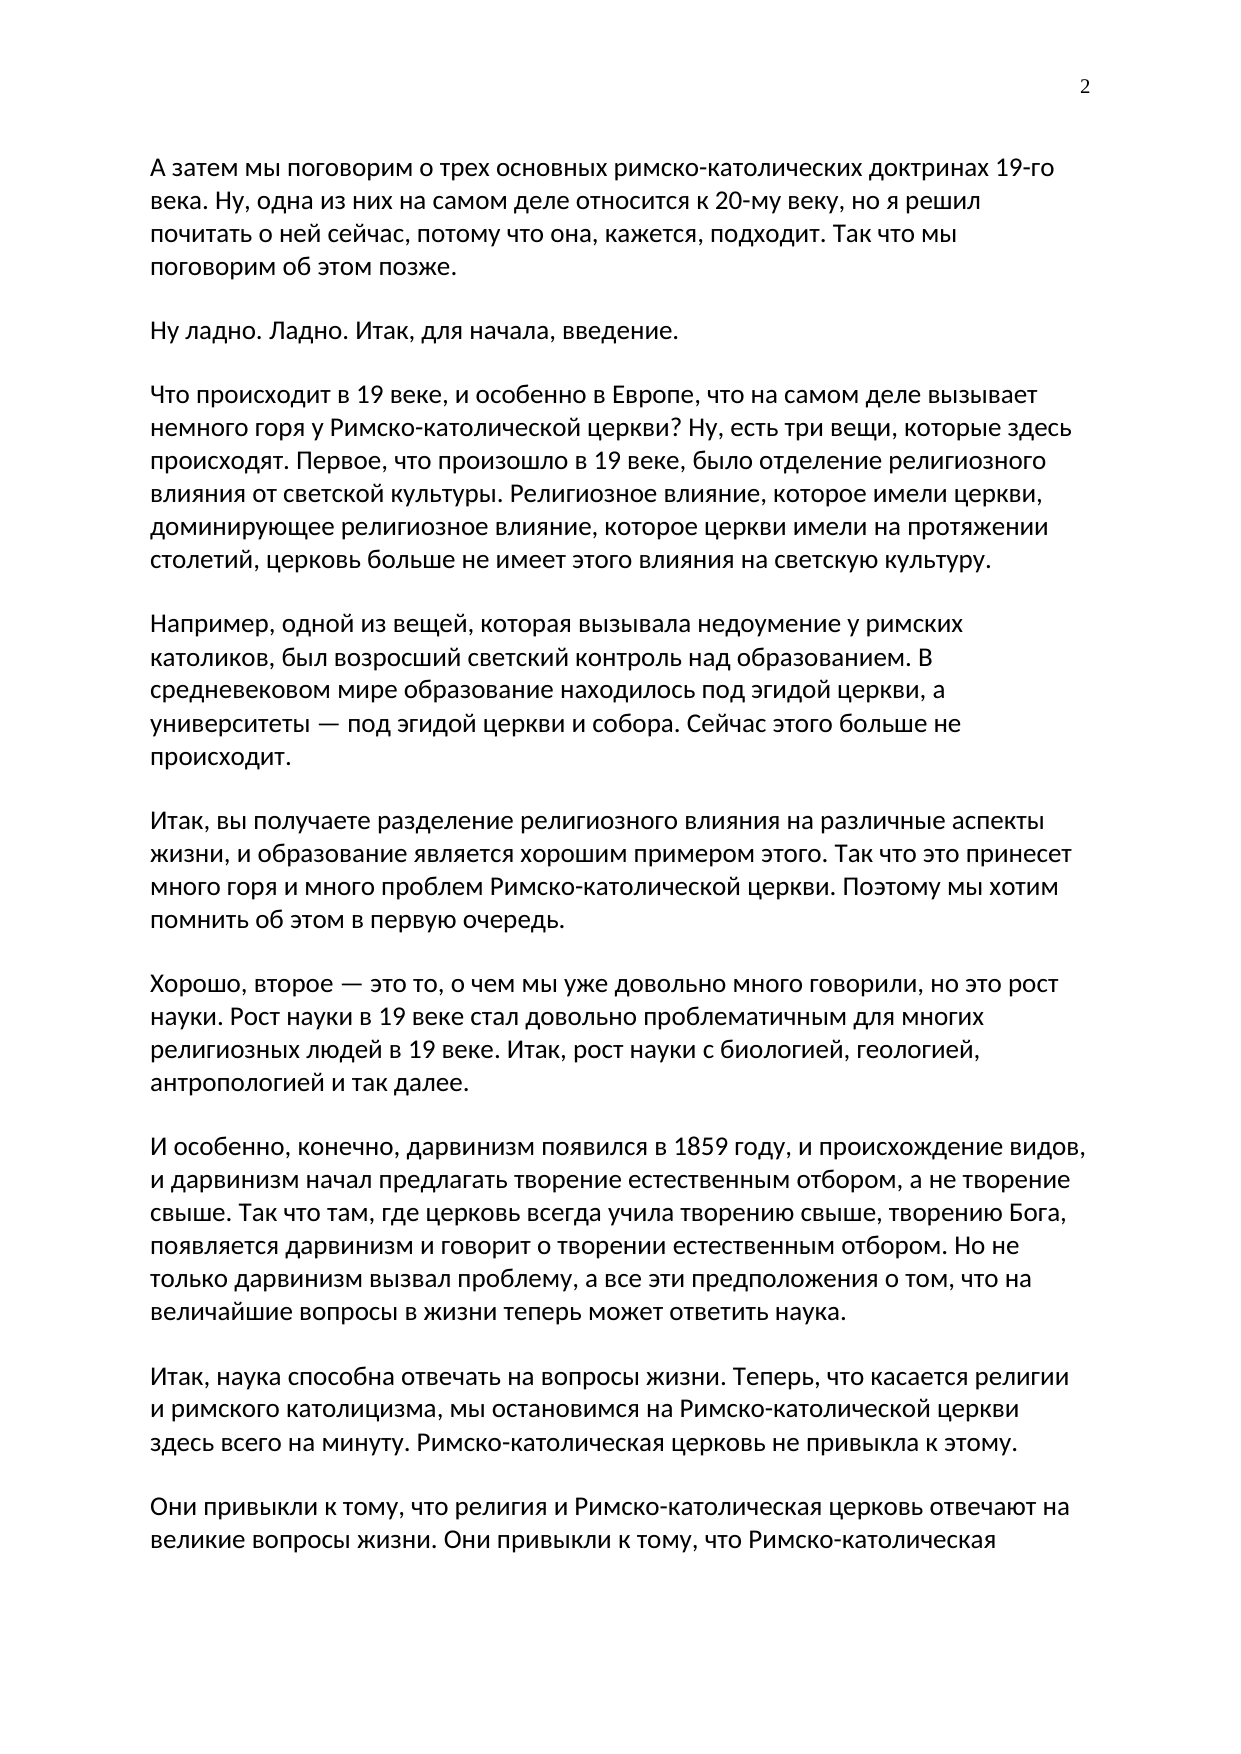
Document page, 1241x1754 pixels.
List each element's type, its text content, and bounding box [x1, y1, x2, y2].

text Итак, наука способна отвечать на вопросы жизни. Теперь, что касается религии и римского католицизма, мы остановимся на Римско-католической церкви здесь всего на минуту. Римско-католическая церковь не привыкла к этому. [150, 1359, 1090, 1458]
text Например, одной из вещей, которая вызывала недоумение у римских католиков, был возросший светский контроль над образованием. В средневековом мире образование находилось под эгидой церкви, а университеты — под эгидой церкви и собора. Сейчас этого больше не происходит. [150, 607, 1090, 772]
text И особенно, конечно, дарвинизм появился в 1859 году, и происхождение видов, и дарвинизм начал предлагать творение естественным отбором, а не творение свыше. Так что там, где церковь всегда учила творению свыше, творению Бога, появляется дарвинизм и говорит о творении естественным отбором. Но не только дарвинизм вызвал проблему, а все эти предположения о том, что на величайшие вопросы в жизни теперь может ответить наука. [150, 1129, 1090, 1327]
text Что происходит в 19 веке, и особенно в Европе, что на самом деле вызывает немного горя у Римско-католической церкви? Ну, есть три вещи, которые здесь происходят. Первое, что произошло в 19 веке, было отделение религиозного влияния от светской культуры. Религиозное влияние, которое имели церкви, доминирующее религиозное влияние, которое церкви имели на протяжении столетий, церковь больше не имеет этого влияния на светскую культуру. [150, 377, 1090, 576]
text А затем мы поговорим о трех основных римско-католических доктринах 19-го века. Ну, одна из них на самом деле относится к 20-му веку, но я решил почитать о ней сейчас, потому что она, кажется, подходит. Так что мы поговорим об этом позже. [150, 150, 1090, 282]
text Хорошо, второе — это то, о чем мы уже довольно много говорили, но это рост науки. Рост науки в 19 веке стал довольно проблематичным для многих религиозных людей в 19 веке. Итак, рост науки с биологией, геологией, антропологией и так далее. [150, 966, 1090, 1098]
text Итак, вы получаете разделение религиозного влияния на различные аспекты жизни, и образование является хорошим примером этого. Так что это принесет много горя и много проблем Римско-католической церкви. Поэтому мы хотим помнить об этом в первую очередь. [150, 803, 1090, 935]
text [150, 1489, 1090, 1555]
text Ну ладно. Ладно. Итак, для начала, введение. [150, 313, 1090, 346]
